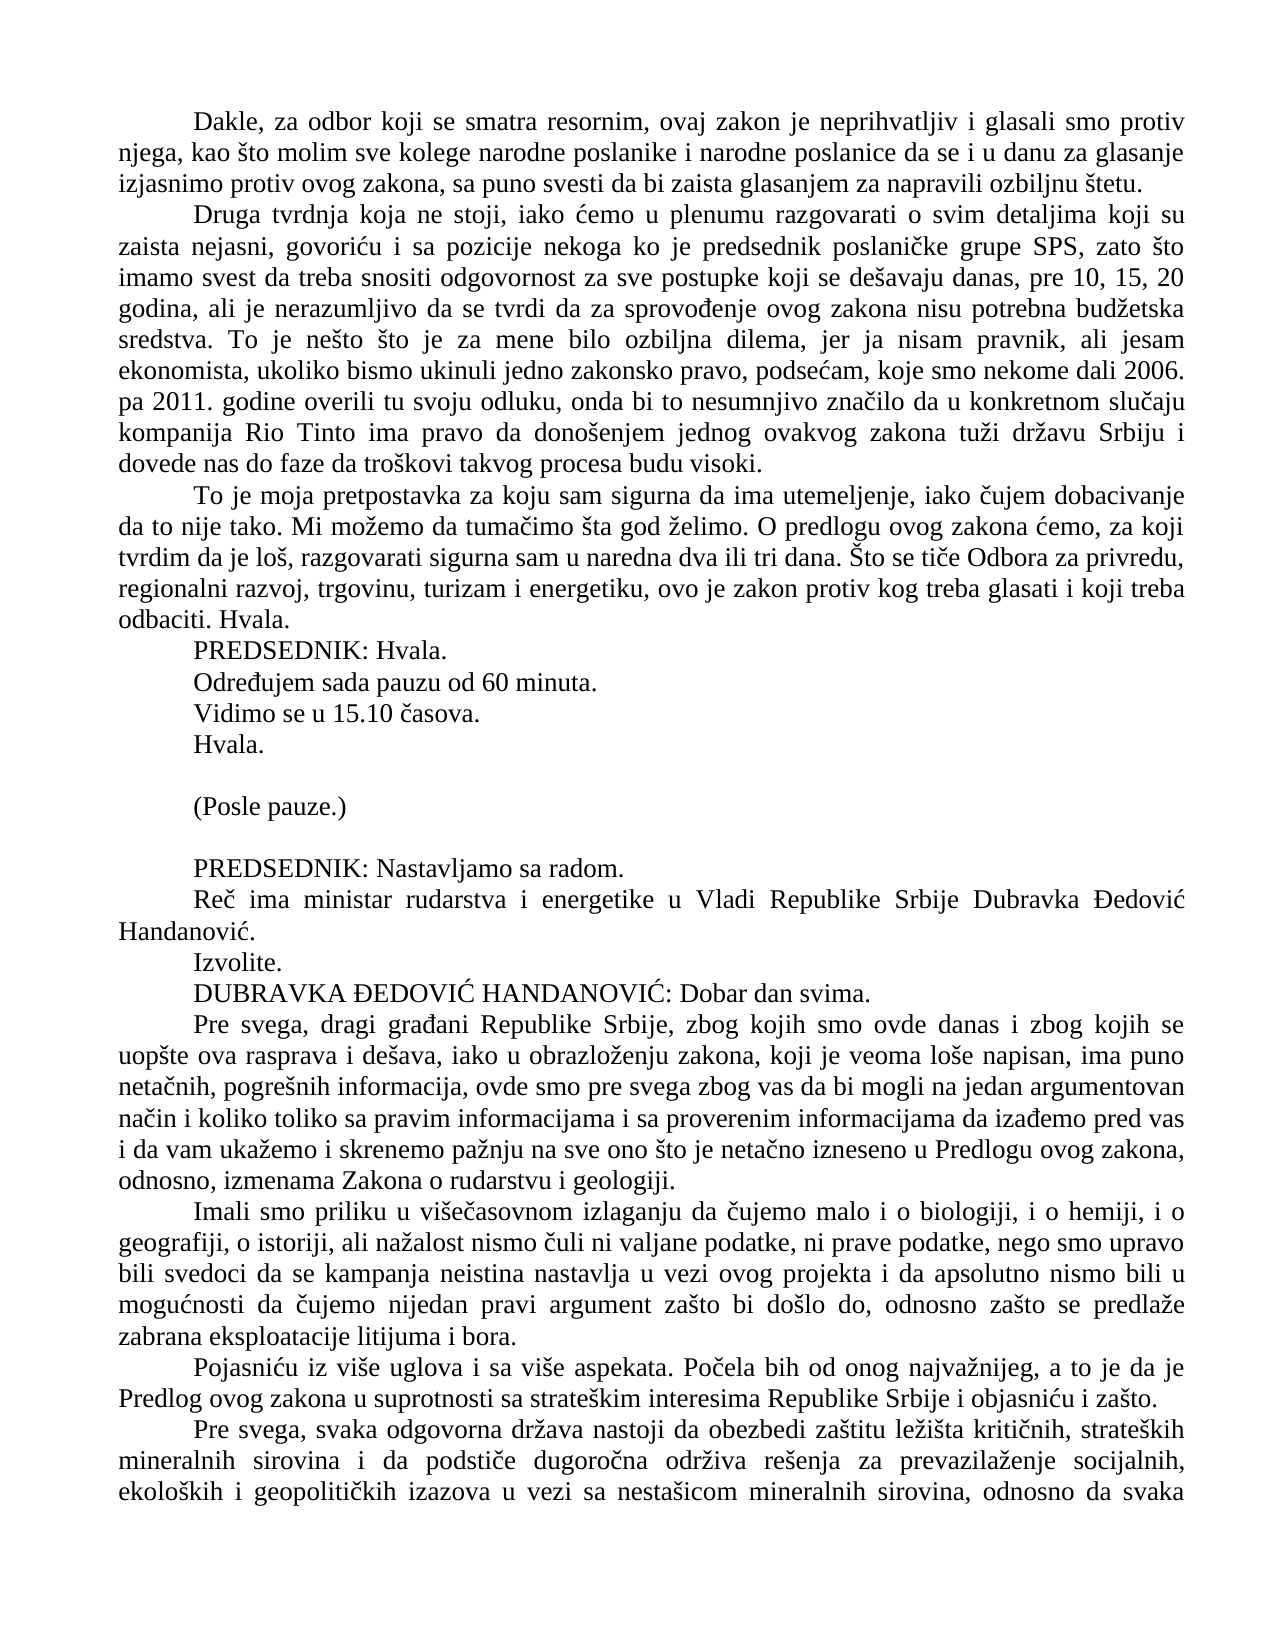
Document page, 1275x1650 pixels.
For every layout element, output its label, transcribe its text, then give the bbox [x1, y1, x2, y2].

text PREDSEDNIK: Hvala. [118, 634, 1186, 666]
text Izvolite. [118, 946, 1186, 977]
text Pre svega, dragi građani Republike Srbije, zbog kojih smo ovde danas i zbog kojih se uopšte ova rasprava i dešava, iako u obrazloženju zakona, koji je veoma loše napisan, ima puno netačnih, pogrešnih informacija, ovde smo pre svega zbog vas da bi mogli na jedan argumentovan način i koliko toliko sa pravim informacijama i sa proverenim informacijama da izađemo pred vas i da vam ukažemo i skrenemo pažnju na sve ono što je netačno izneseno u Predlogu ovog zakona, odnosno, izmenama Zakona o rudarstvu i geologiji. [118, 1008, 1186, 1195]
text Druga tvrdnja koja ne stoji, iako ćemo u plenumu razgovarati o svim detaljima koji su zaista nejasni, govoriću i sa pozicije nekoga ko je predsednik poslaničke grupe SPS, zato što imamo svest da treba snositi odgovornost za sve postupke koji se dešavaju danas, pre 10, 15, 20 godina, ali je nerazumljivo da se tvrdi da za sprovođenje ovog zakona nisu potrebna budžetska sredstva. To je nešto što je za mene bilo ozbiljna dilema, jer ja nisam pravnik, ali jesam ekonomista, ukoliko bismo ukinuli jedno zakonsko pravo, podsećam, koje smo nekome dali 2006. pa 2011. godine overili tu svoju odluku, onda bi to nesumnjivo značilo da u konkretnom slučaju kompanija Rio Tinto ima pravo da donošenjem jednog ovakvog zakona tuži državu Srbiju i dovede nas do faze da troškovi takvog procesa budu visoki. [118, 198, 1186, 479]
text To je moja pretpostavka za koju sam sigurna da ima utemeljenje, iako čujem dobacivanje da to nije tako. Mi možemo da tumačimo šta god želimo. O predlogu ovog zakona ćemo, za koji tvrdim da je loš, razgovarati sigurna sam u naredna dva ili tri dana. Što se tiče Odbora za privredu, regionalni razvoj, trgovinu, turizam i energetiku, ovo je zakon protiv kog treba glasati i koji treba odbaciti. Hvala. [118, 479, 1186, 634]
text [118, 1413, 1186, 1507]
text DUBRAVKA ĐEDOVIĆ HANDANOVIĆ: Dobar dan svima. [118, 977, 1186, 1008]
text Vidimo se u 15.10 časova. [118, 697, 1186, 728]
text Dakle, za odbor koji se smatra resornim, ovaj zakon je neprihvatljiv i glasali smo protiv njega, kao što molim sve kolege narodne poslanike i narodne poslanice da se i u danu za glasanje izjasnimo protiv ovog zakona, sa puno svesti da bi zaista glasanjem za napravili ozbiljnu štetu. [118, 105, 1186, 198]
text (Posle pauze.) [118, 790, 1186, 821]
text Pojasniću iz više uglova i sa više aspekata. Počela bih od onog najvažnijeg, a to je da je Predlog ovog zakona u suprotnosti sa strateškim interesima Republike Srbije i objasniću i zašto. [118, 1351, 1186, 1413]
text Određujem sada pauzu od 60 minuta. [118, 666, 1186, 697]
text PREDSEDNIK: Nastavljamo sa radom. [118, 852, 1186, 884]
text Imali smo priliku u višečasovnom izlaganju da čujemo malo i o biologiji, i o hemiji, i o geografiji, o istoriji, ali nažalost nismo čuli ni valjane podatke, ni prave podatke, nego smo upravo bili svedoci da se kampanja neistina nastavlja u vezi ovog projekta i da apsolutno nismo bili u mogućnosti da čujemo nijedan pravi argument zašto bi došlo do, odnosno zašto se predlaže zabrana eksploatacije litijuma i bora. [118, 1195, 1186, 1351]
text Hvala. [118, 728, 1186, 759]
text Reč ima ministar rudarstva i energetike u Vladi Republike Srbije Dubravka Đedović Handanović. [118, 884, 1186, 946]
